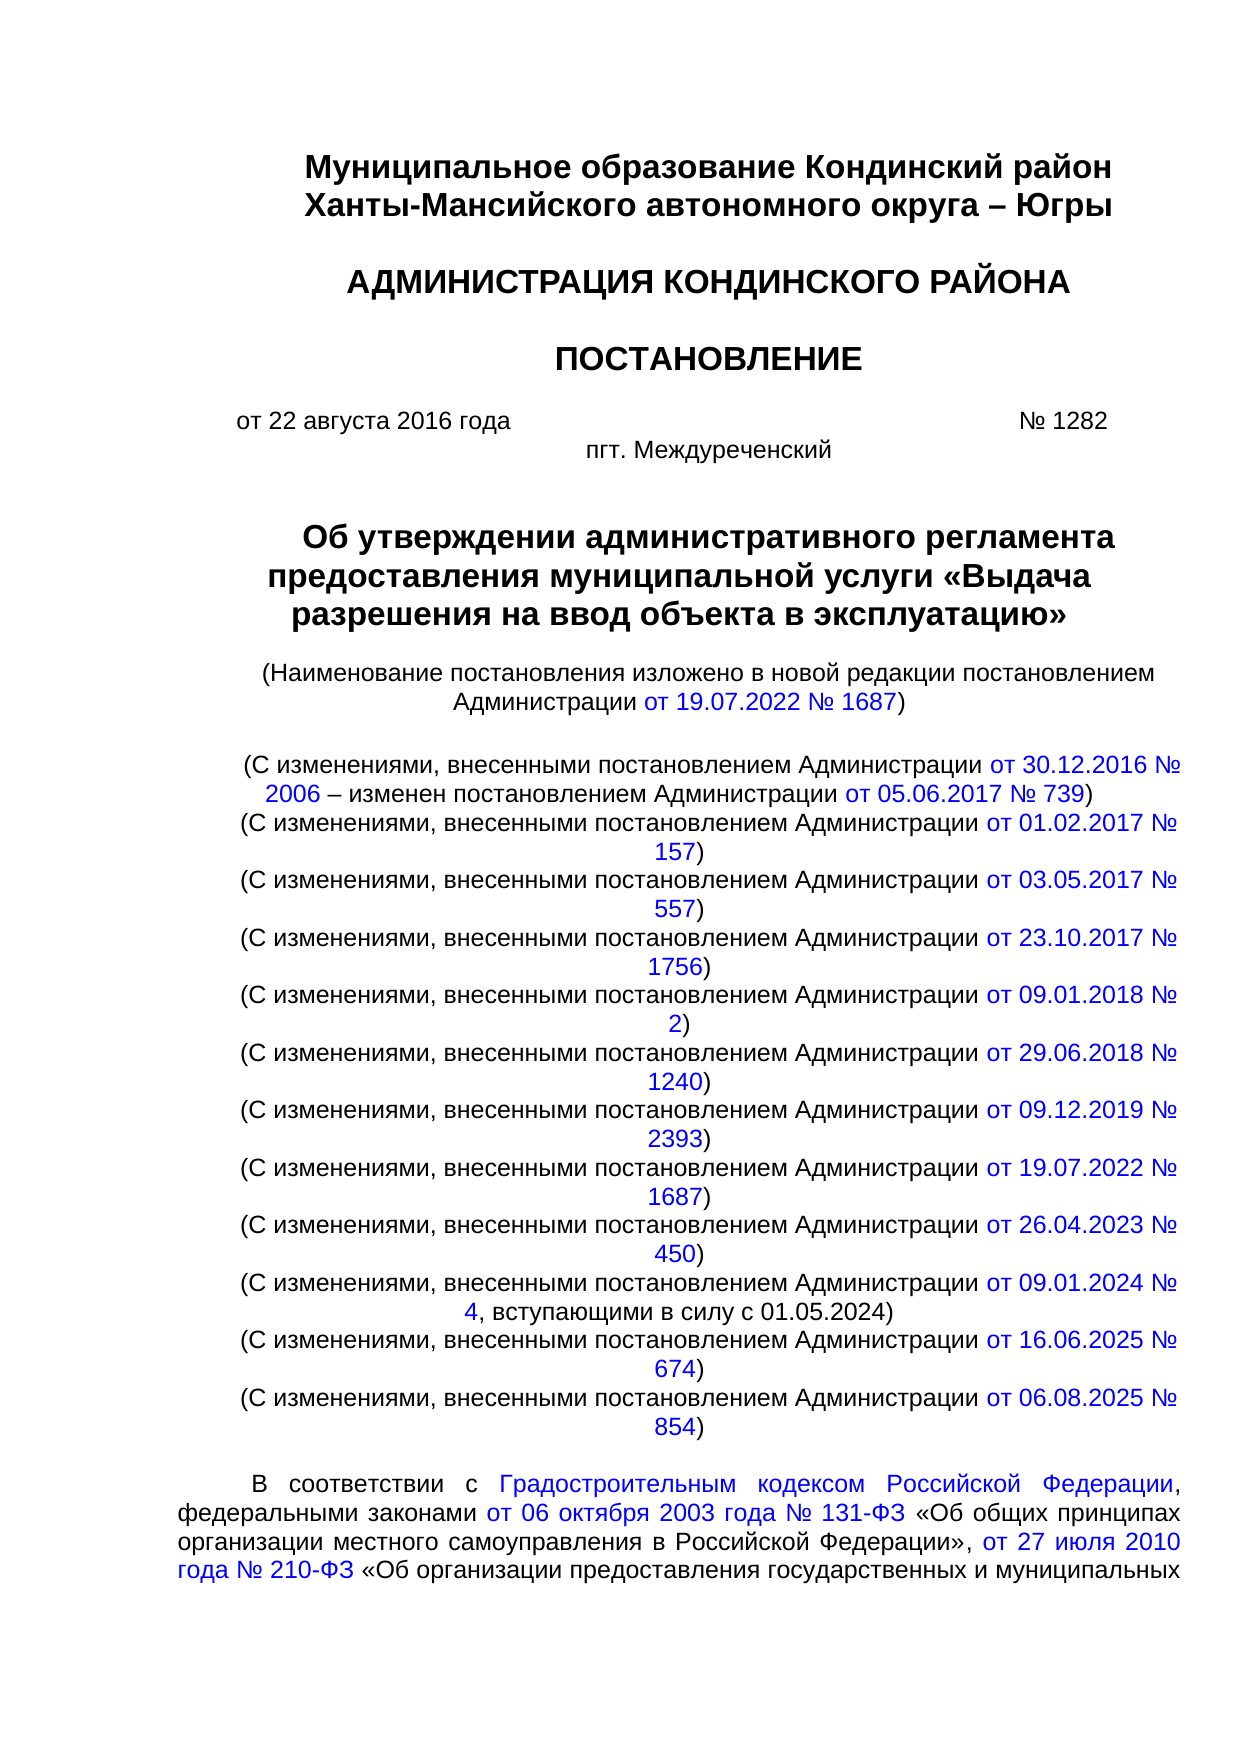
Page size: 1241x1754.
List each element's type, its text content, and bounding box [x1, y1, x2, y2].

text Муниципальное образование Кондинский район [177, 147, 1181, 185]
text (С изменениями, внесенными постановлением Администрации от 09.12.2019 № 2393) [177, 1095, 1181, 1153]
text (С изменениями, внесенными постановлением Администрации от 01.02.2017 № 157) [177, 808, 1181, 865]
text Ханты-Мансийского автономного округа – Югры [177, 185, 1181, 224]
text пгт. Междуреченский [177, 435, 1181, 464]
text (С изменениями, внесенными постановлением Администрации от 16.06.2025 № 674) [177, 1325, 1181, 1383]
text (С изменениями, внесенными постановлением Администрации от 06.08.2025 № 854) [177, 1383, 1181, 1440]
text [177, 1469, 1181, 1584]
subtitle ПОСТАНОВЛЕНИЕ [177, 339, 1181, 377]
title Об утверждении административного регламента предоставления муниципальной услуги «Выдача разрешения на ввод объекта в эксплуатацию» [177, 517, 1181, 633]
text (С изменениями, внесенными постановлением Администрации от 03.05.2017 № 557) [177, 865, 1181, 923]
text (С изменениями, внесенными постановлением Администрации от 19.07.2022 № 1687) [177, 1153, 1181, 1210]
text (С изменениями, внесенными постановлением Администрации от 30.12.2016 № 2006 – изменен постановлением Администрации от 05.06.2017 № 739) [177, 750, 1181, 808]
text от 22 августа 2016 года № 1282 [177, 406, 1181, 435]
title (Наименование постановления изложено в новой редакции постановлением Администрации от 19.07.2022 № 1687) [177, 658, 1181, 715]
text (С изменениями, внесенными постановлением Администрации от 09.01.2018 № 2) [177, 980, 1181, 1038]
text (С изменениями, внесенными постановлением Администрации от 09.01.2024 № 4, вступающими в силу с 01.05.2024) [177, 1268, 1181, 1325]
text (С изменениями, внесенными постановлением Администрации от 26.04.2023 № 450) [177, 1210, 1181, 1268]
text (С изменениями, внесенными постановлением Администрации от 29.06.2018 № 1240) [177, 1038, 1181, 1095]
text (С изменениями, внесенными постановлением Администрации от 23.10.2017 № 1756) [177, 923, 1181, 980]
subtitle АДМИНИСТРАЦИЯ КОНДИНСКОГО РАЙОНА [177, 262, 1181, 301]
